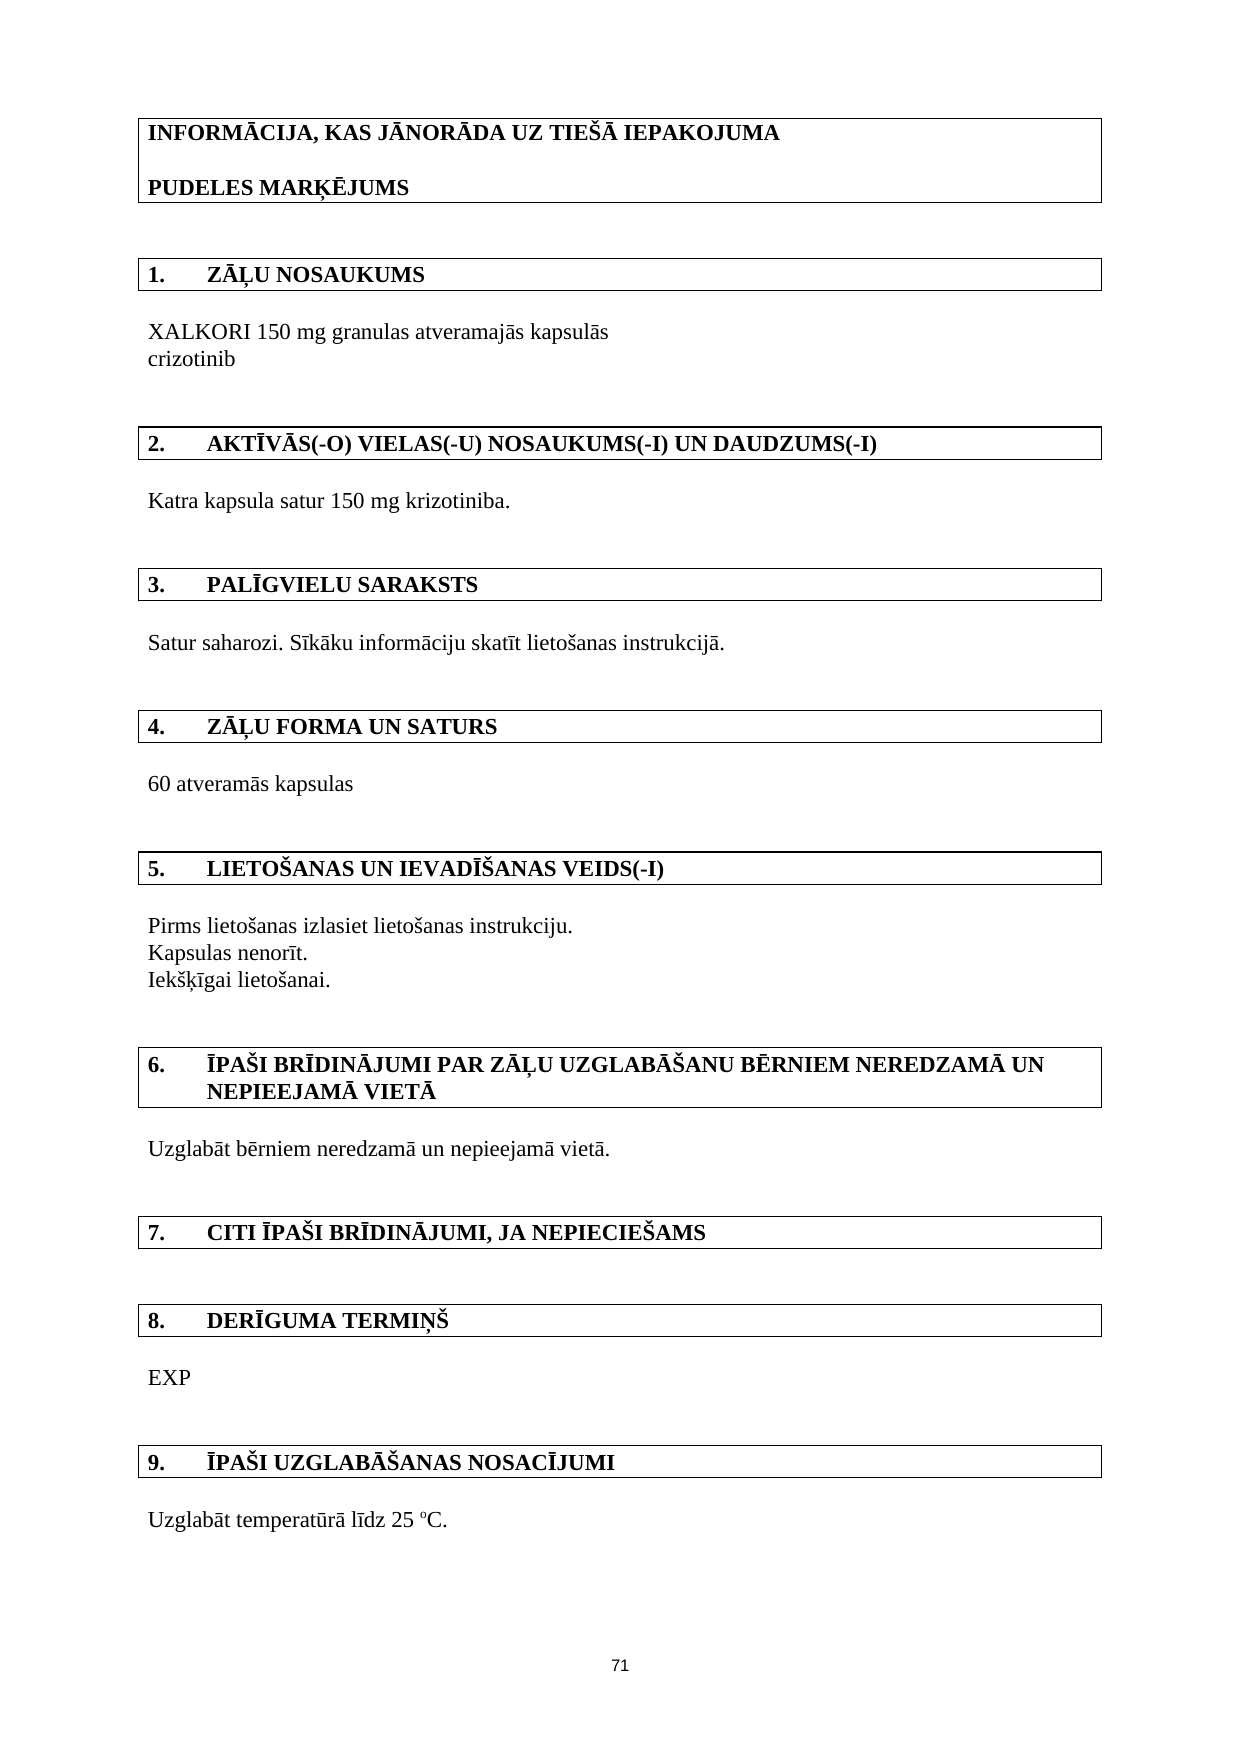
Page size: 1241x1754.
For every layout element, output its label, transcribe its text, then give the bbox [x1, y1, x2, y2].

text Katra kapsula satur 150 mg krizotiniba. [148, 487, 1093, 514]
text Pirms lietošanas izlasiet lietošanas instrukciju. [148, 912, 1093, 939]
text INFORMĀCIJA, KAS JĀNORĀDA UZ TIEŠĀ IEPAKOJUMA [139, 119, 1101, 146]
text Uzglabāt temperatūrā līdz 25 oC. [148, 1506, 1093, 1533]
text PUDELES MARĶĒJUMS [139, 172, 1101, 202]
text 60 atveramās kapsulas [148, 770, 1093, 797]
text Uzglabāt bērniem neredzamā un nepieejamā vietā. [148, 1135, 1093, 1162]
text XALKORI 150 mg granulas atveramajās kapsulās [148, 318, 1093, 345]
text 6. ĪPAŠI BRĪDINĀJUMI PAR ZĀĻU UZGLABĀŠANU BĒRNIEM NEREDZAMĀ UN NEPIEEJAMĀ VIETĀ [139, 1048, 1101, 1107]
text Kapsulas nenorīt. [148, 939, 1093, 966]
text EXP [148, 1364, 1093, 1391]
text 5. LIETOŠANAS UN IEVADĪŠANAS VEIDS(-I) [139, 853, 1101, 884]
text 1. ZĀĻU NOSAUKUMS [139, 259, 1101, 290]
text 9. ĪPAŠI UZGLABĀŠANAS NOSACĪJUMI [139, 1446, 1101, 1477]
text 3. PALĪGVIELU SARAKSTS [139, 569, 1101, 600]
text 7. CITI ĪPAŠI BRĪDINĀJUMI, JA NEPIECIEŠAMS [139, 1217, 1101, 1248]
text 2. AKTĪVĀS(-O) VIELAS(-U) NOSAUKUMS(-I) UN DAUDZUMS(-I) [139, 428, 1101, 459]
text crizotinib [148, 345, 1093, 372]
text 4. ZĀĻU FORMA UN SATURS [139, 711, 1101, 742]
text Iekšķīgai lietošanai. [148, 966, 1093, 993]
text 8. DERĪGUMA TERMIŅŠ [139, 1305, 1101, 1336]
text Satur saharozi. Sīkāku informāciju skatīt lietošanas instrukcijā. [148, 628, 1093, 656]
